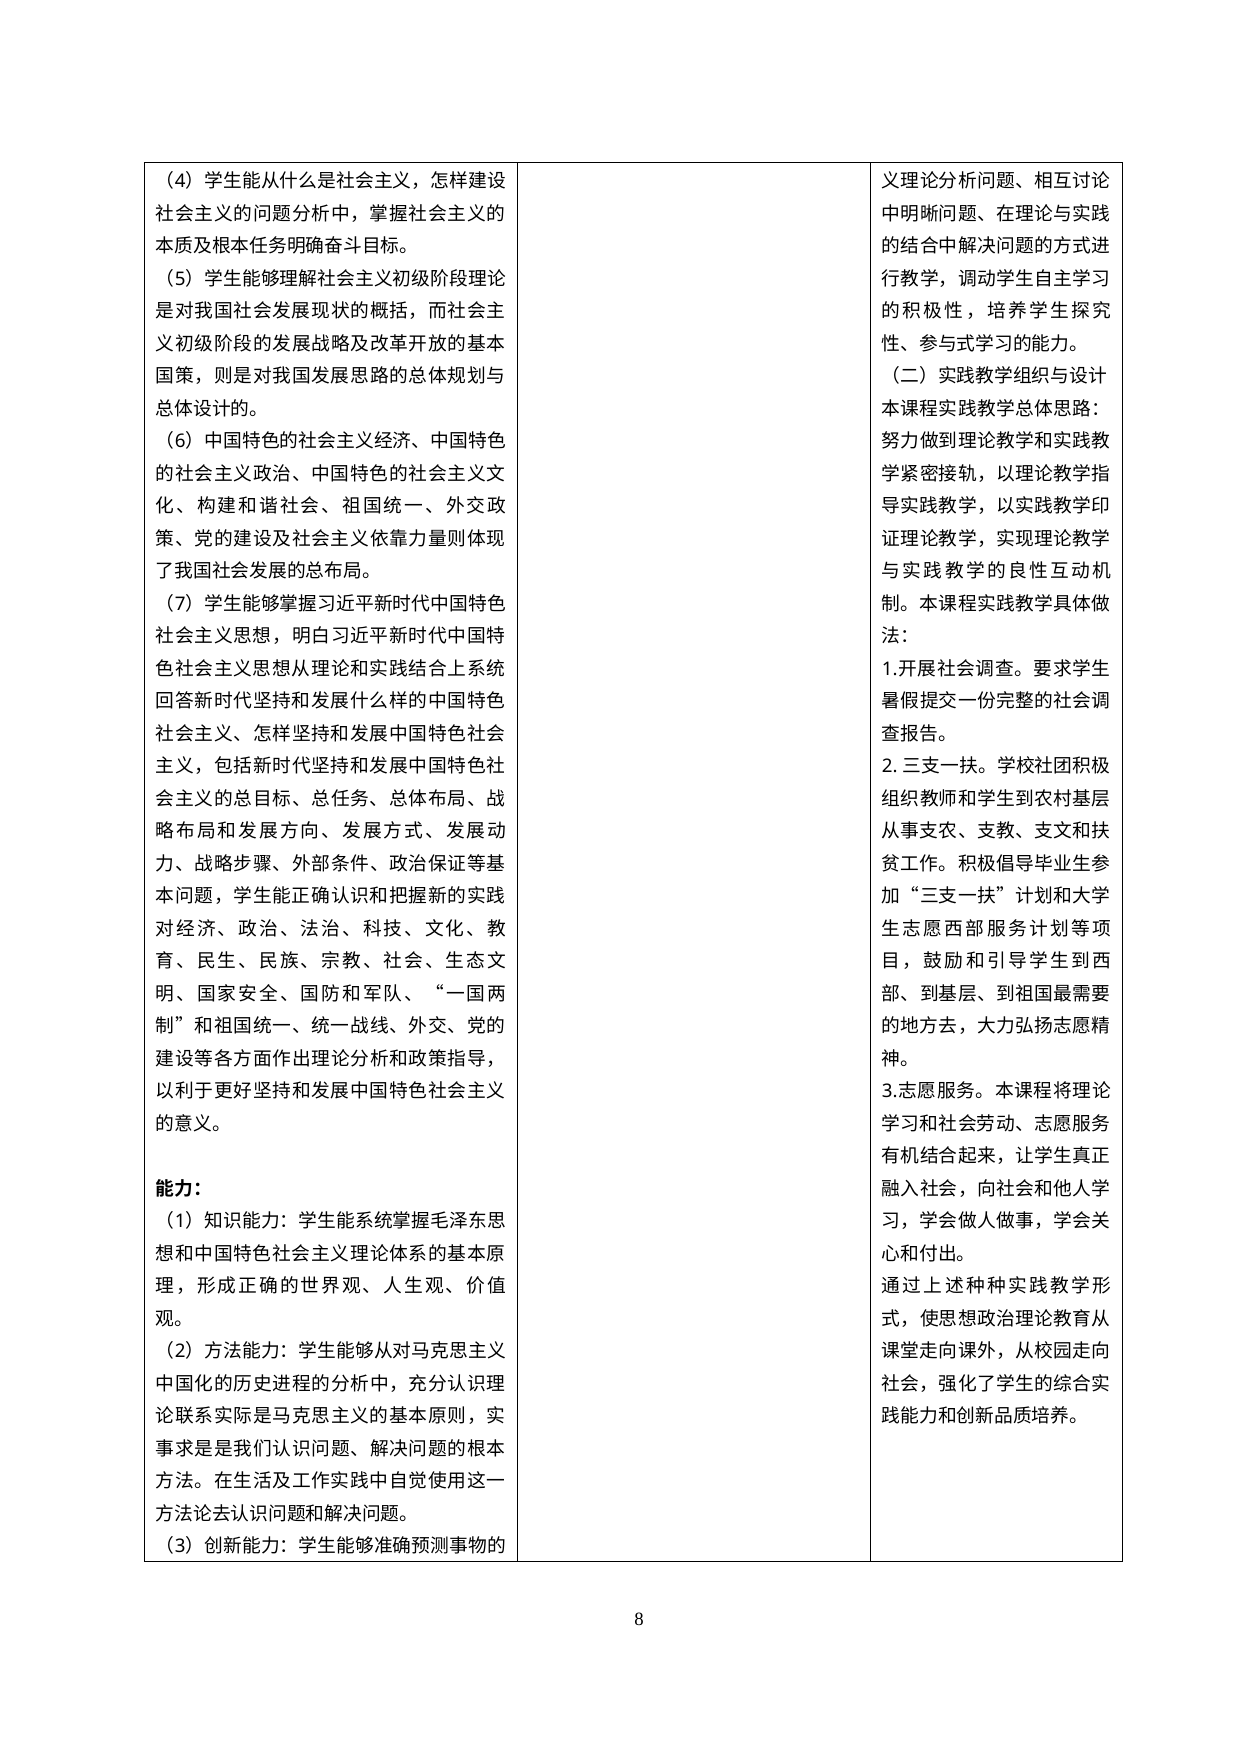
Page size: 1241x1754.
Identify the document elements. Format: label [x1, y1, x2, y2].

table_cell [518, 163, 870, 1561]
table_cell [145, 163, 517, 1561]
table_cell [871, 163, 1122, 1561]
